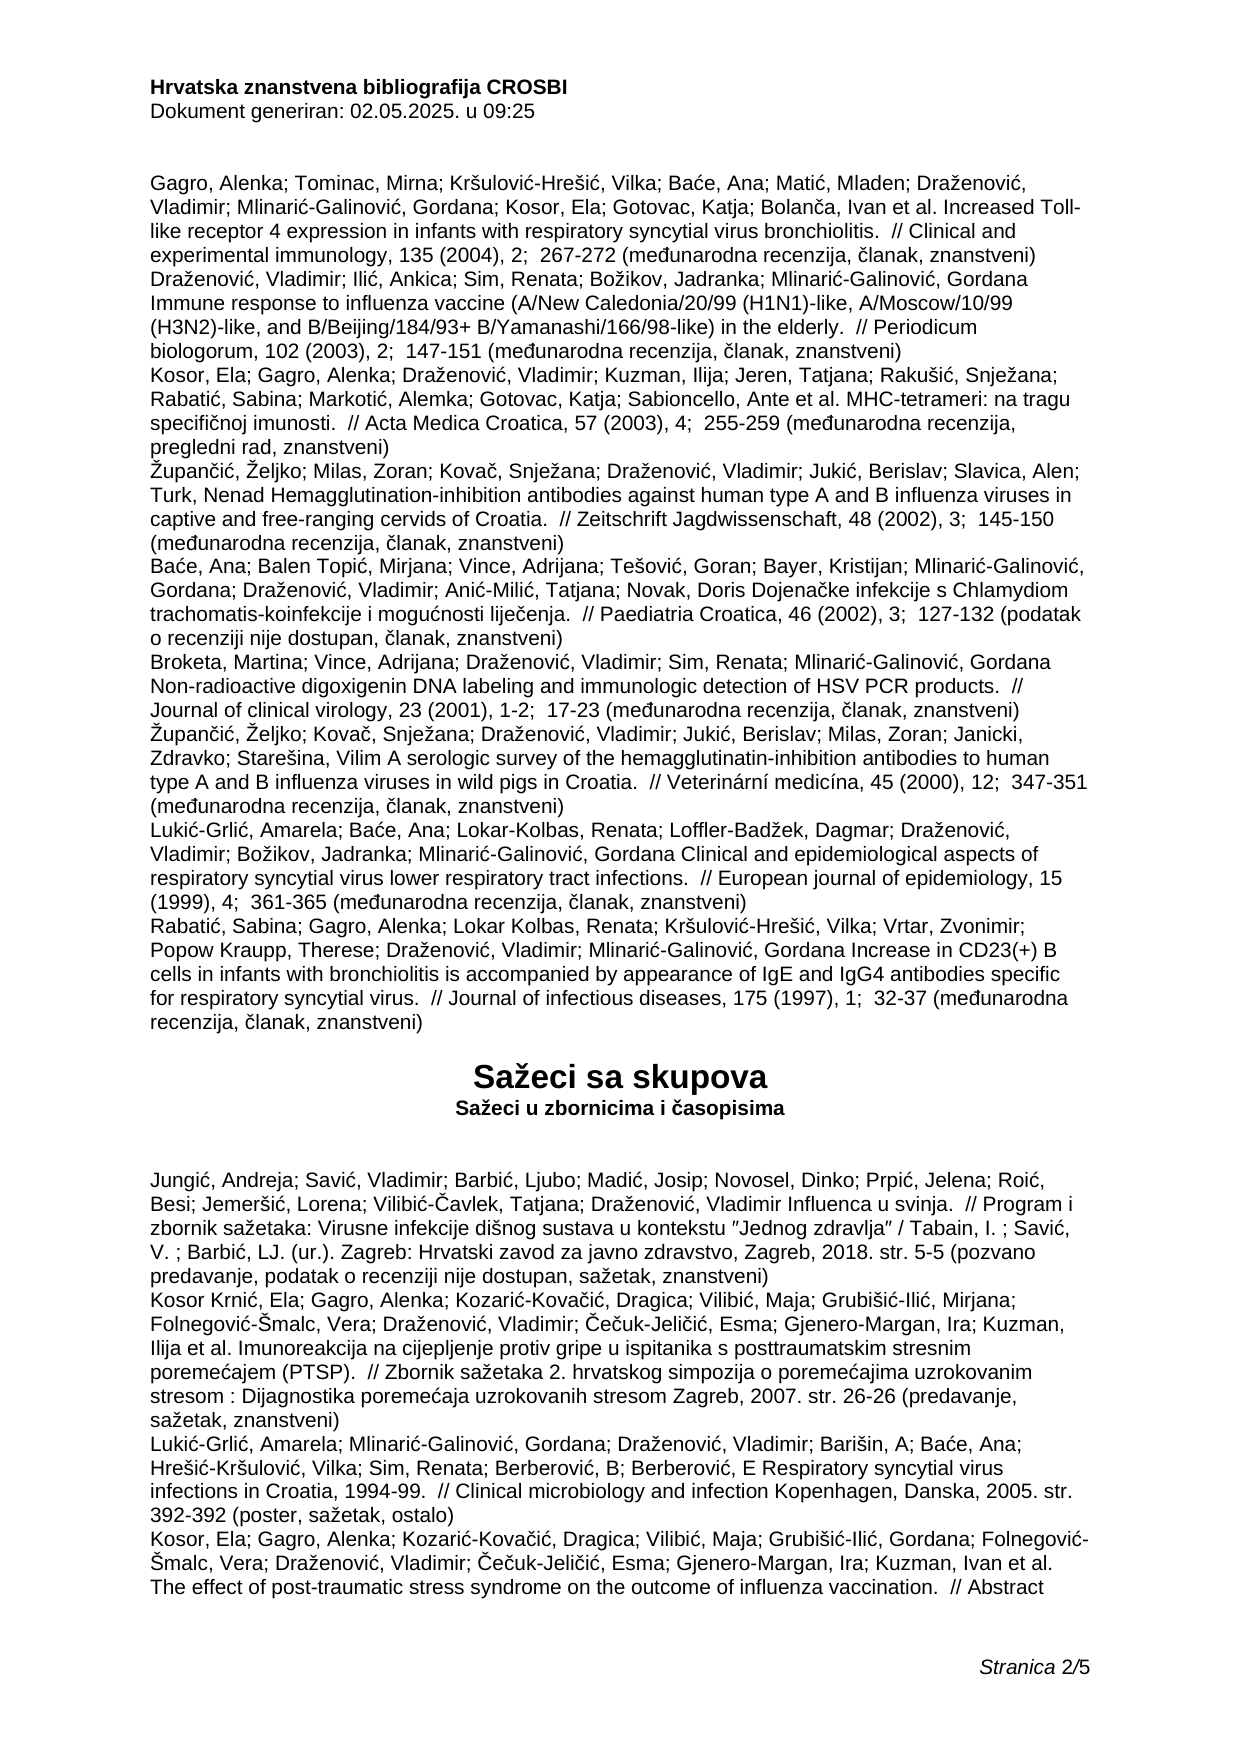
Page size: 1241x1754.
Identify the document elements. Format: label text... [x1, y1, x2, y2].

text Draženović, Vladimir; Ilić, Ankica; Sim, Renata; Božikov, Jadranka; Mlinarić-Galinović, Gordana [150, 267, 1090, 363]
text Jungić, Andreja; Savić, Vladimir; Barbić, Ljubo; Madić, Josip; Novosel, Dinko; Prpić, Jelena; Roić, Besi; Jemeršić, Lorena; Vilibić-Čavlek, Tatjana; Draženović, Vladimir [150, 1168, 1090, 1288]
text Župančić, Željko; Kovač, Snježana; Draženović, Vladimir; Jukić, Berislav; Milas, Zoran; Janicki, Zdravko; Starešina, Vilim [150, 722, 1090, 818]
text Rabatić, Sabina; Gagro, Alenka; Lokar Kolbas, Renata; Kršulović-Hrešić, Vilka; Vrtar, Zvonimir; Popow Kraupp, Therese; Draženović, Vladimir; Mlinarić-Galinović, Gordana [150, 914, 1090, 1033]
subtitle Sažeci sa skupova [150, 1057, 1090, 1096]
text Gagro, Alenka; Tominac, Mirna; Kršulović-Hrešić, Vilka; Baće, Ana; Matić, Mladen; Draženović, Vladimir; Mlinarić-Galinović, Gordana; Kosor, Ela; Gotovac, Katja; Bolanča, Ivan et al. [150, 171, 1090, 267]
text Lukić-Grlić, Amarela; Baće, Ana; Lokar-Kolbas, Renata; Loffler-Badžek, Dagmar; Draženović, Vladimir; Božikov, Jadranka; Mlinarić-Galinović, Gordana [150, 818, 1090, 914]
text Lukić-Grlić, Amarela; Mlinarić-Galinović, Gordana; Draženović, Vladimir; Barišin, A; Baće, Ana; Hrešić-Kršulović, Vilka; Sim, Renata; Berberović, B; Berberović, E [150, 1431, 1090, 1527]
text Broketa, Martina; Vince, Adrijana; Draženović, Vladimir; Sim, Renata; Mlinarić-Galinović, Gordana [150, 650, 1090, 722]
text Kosor, Ela; Gagro, Alenka; Draženović, Vladimir; Kuzman, Ilija; Jeren, Tatjana; Rakušić, Snježana; Rabatić, Sabina; Markotić, Alemka; Gotovac, Katja; Sabioncello, Ante et al. [150, 363, 1090, 458]
text Kosor Krnić, Ela; Gagro, Alenka; Kozarić-Kovačić, Dragica; Vilibić, Maja; Grubišić-Ilić, Mirjana; Folnegović-Šmalc, Vera; Draženović, Vladimir; Čečuk-Jeličić, Esma; Gjenero-Margan, Ira; Kuzman, Ilija et al. [150, 1288, 1090, 1431]
text Župančić, Željko; Milas, Zoran; Kovač, Snježana; Draženović, Vladimir; Jukić, Berislav; Slavica, Alen; Turk, Nenad [150, 458, 1090, 554]
text Baće, Ana; Balen Topić, Mirjana; Vince, Adrijana; Tešović, Goran; Bayer, Kristijan; Mlinarić-Galinović, Gordana; Draženović, Vladimir; Anić-Milić, Tatjana; Novak, Doris [150, 554, 1090, 650]
subtitle Sažeci u zbornicima i časopisima [150, 1096, 1090, 1120]
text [150, 1527, 1090, 1599]
